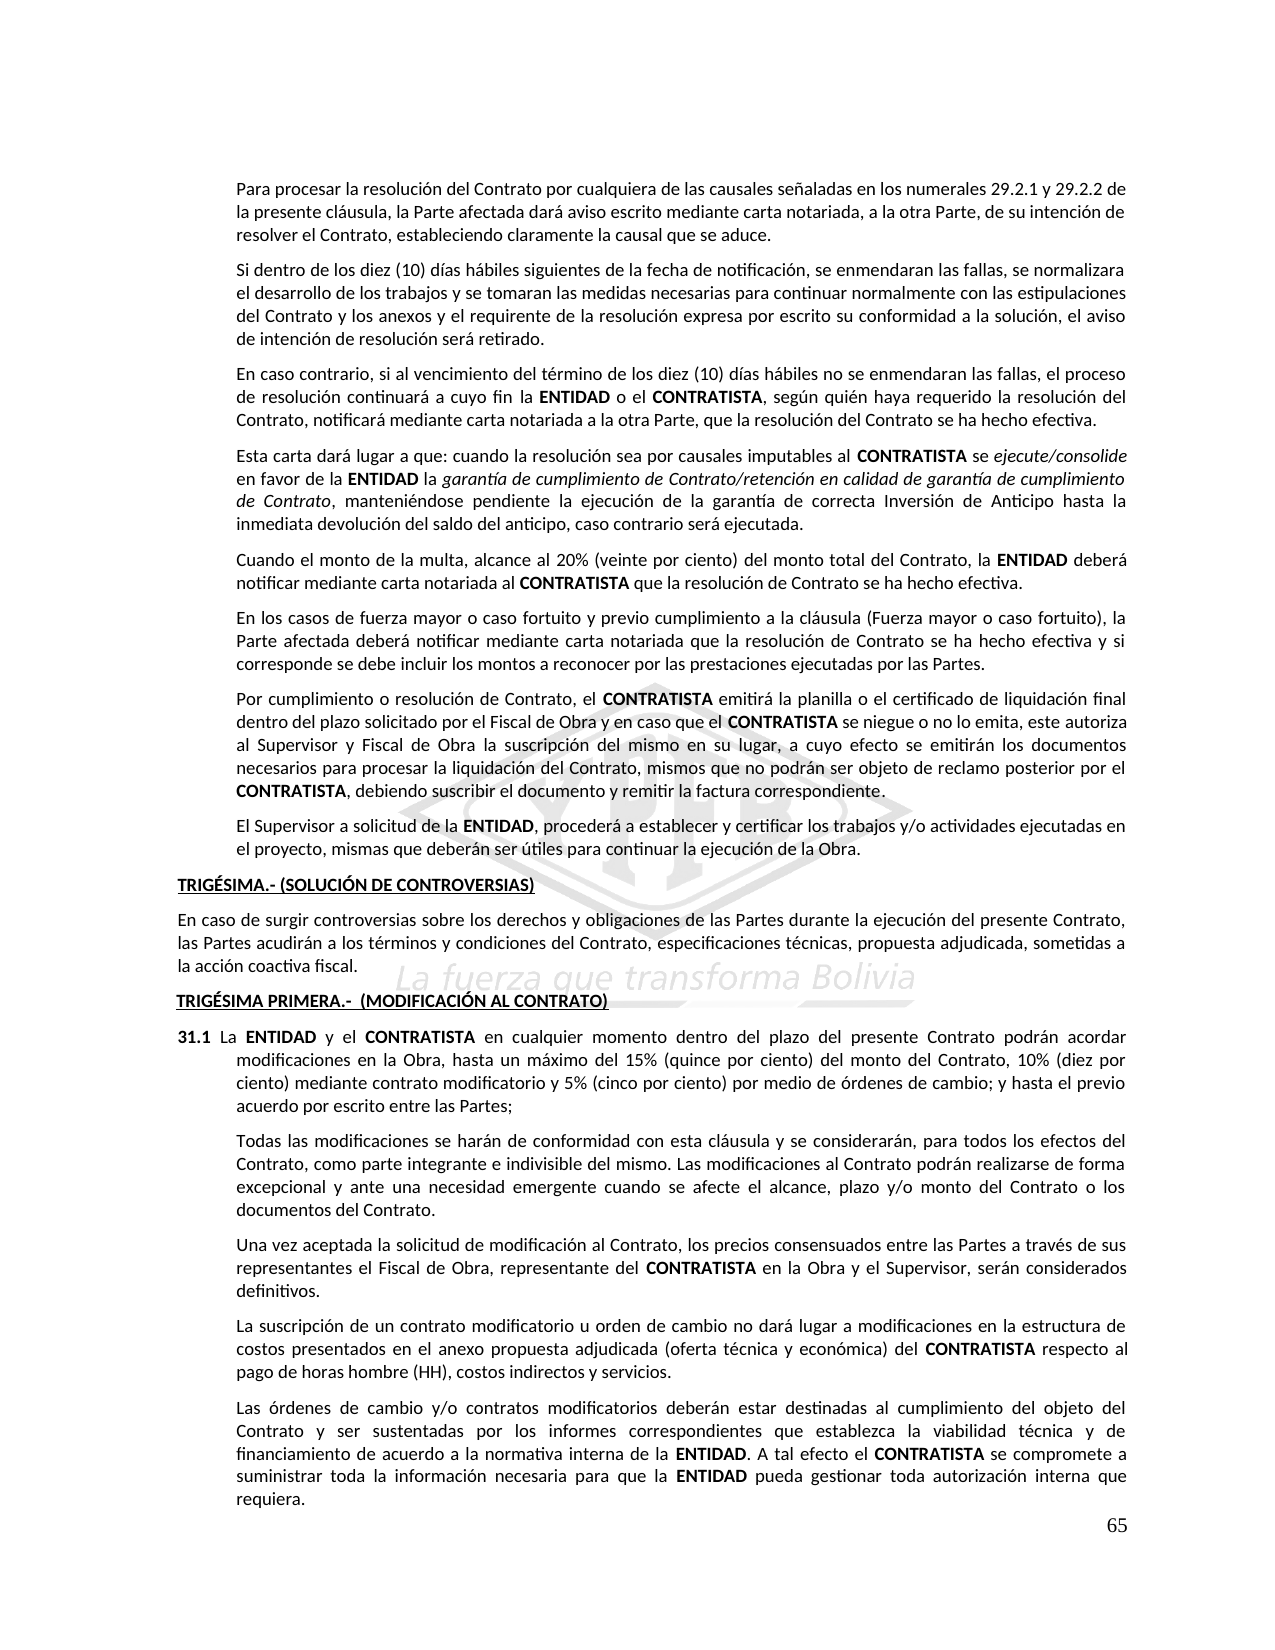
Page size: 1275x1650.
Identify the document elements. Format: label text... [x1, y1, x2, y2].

text En los casos de fuerza mayor o caso fortuito y previo cumplimiento a la cláusula (Fuerza mayor o caso fortuito), la Parte afectada deberá notificar mediante carta notariada que la resolución de Contrato se ha hecho efectiva y si corresponde se debe incluir los montos a reconocer por las prestaciones ejecutadas por las Partes. [236, 606, 1127, 675]
text En caso contrario, si al vencimiento del término de los diez (10) días hábiles no se enmendaran las fallas, el proceso de resolución continuará a cuyo fin la ENTIDAD o el CONTRATISTA, según quién haya requerido la resolución del Contrato, notificará mediante carta notariada a la otra Parte, que la resolución del Contrato se ha hecho efectiva. [236, 363, 1127, 431]
text TRIGÉSIMA PRIMERA.- (MODIFICACIÓN AL CONTRATO) [176, 990, 1127, 1013]
text Por cumplimiento o resolución de Contrato, el CONTRATISTA emitirá la planilla o el certificado de liquidación final dentro del plazo solicitado por el Fiscal de Obra y en caso que el CONTRATISTA se niegue o no lo emita, este autoriza al Supervisor y Fiscal de Obra la suscripción del mismo en su lugar, a cuyo efecto se emitirán los documentos necesarios para procesar la liquidación del Contrato, mismos que no podrán ser objeto de reclamo posterior por el CONTRATISTA, debiendo suscribir el documento y remitir la factura correspondiente. [236, 688, 1127, 802]
text Para procesar la resolución del Contrato por cualquiera de las causales señaladas en los numerales 29.2.1 y 29.2.2 de la presente cláusula, la Parte afectada dará aviso escrito mediante carta notariada, a la otra Parte, de su intención de resolver el Contrato, estableciendo claramente la causal que se aduce. [236, 177, 1127, 246]
text Si dentro de los diez (10) días hábiles siguientes de la fecha de notificación, se enmendaran las fallas, se normalizara el desarrollo de los trabajos y se tomaran las medidas necesarias para continuar normalmente con las estipulaciones del Contrato y los anexos y el requirente de la resolución expresa por escrito su conformidad a la solución, el aviso de intención de resolución será retirado. [236, 258, 1127, 350]
text En caso de surgir controversias sobre los derechos y obligaciones de las Partes durante la ejecución del presente Contrato, las Partes acudirán a los términos y condiciones del Contrato, especificaciones técnicas, propuesta adjudicada, sometidas a la acción coactiva fiscal. [177, 908, 1127, 977]
text TRIGÉSIMA.- (SOLUCIÓN DE CONTROVERSIAS) [177, 873, 1127, 896]
text Cuando el monto de la multa, alcance al 20% (veinte por ciento) del monto total del Contrato, la ENTIDAD deberá notificar mediante carta notariada al CONTRATISTA que la resolución de Contrato se ha hecho efectiva. [236, 548, 1127, 594]
text 31.1 La ENTIDAD y el CONTRATISTA en cualquier momento dentro del plazo del presente Contrato podrán acordar modificaciones en la Obra, hasta un máximo del 15% (quince por ciento) del monto del Contrato, 10% (diez por ciento) mediante contrato modificatorio y 5% (cinco por ciento) por medio de órdenes de cambio; y hasta el previo acuerdo por escrito entre las Partes; [177, 1025, 1127, 1117]
text Esta carta dará lugar a que: cuando la resolución sea por causales imputables al CONTRATISTA se ejecute/consolide en favor de la ENTIDAD la garantía de cumplimiento de Contrato/retención en calidad de garantía de cumplimiento de Contrato, manteniéndose pendiente la ejecución de la garantía de correcta Inversión de Anticipo hasta la inmediata devolución del saldo del anticipo, caso contrario será ejecutada. [236, 444, 1127, 536]
text La suscripción de un contrato modificatorio u orden de cambio no dará lugar a modificaciones en la estructura de costos presentados en el anexo propuesta adjudicada (oferta técnica y económica) del CONTRATISTA respecto al pago de horas hombre (HH), costos indirectos y servicios. [236, 1315, 1128, 1383]
text El Supervisor a solicitud de la ENTIDAD, procederá a establecer y certificar los trabajos y/o actividades ejecutadas en el proyecto, mismas que deberán ser útiles para continuar la ejecución de la Obra. [177, 815, 1127, 861]
text Las órdenes de cambio y/o contratos modificatorios deberán estar destinadas al cumplimiento del objeto del Contrato y ser sustentadas por los informes correspondientes que establezca la viabilidad técnica y de financiamiento de acuerdo a la normativa interna de la ENTIDAD. A tal efecto el CONTRATISTA se compromete a suministrar toda la información necesaria para que la ENTIDAD pueda gestionar toda autorización interna que requiera. [236, 1396, 1127, 1511]
text Todas las modificaciones se harán de conformidad con esta cláusula y se considerarán, para todos los efectos del Contrato, como parte integrante e indivisible del mismo. Las modificaciones al Contrato podrán realizarse de forma excepcional y ante una necesidad emergente cuando se afecte el alcance, plazo y/o monto del Contrato o los documentos del Contrato. [236, 1129, 1127, 1221]
text Una vez aceptada la solicitud de modificación al Contrato, los precios consensuados entre las Partes a través de sus representantes el Fiscal de Obra, representante del CONTRATISTA en la Obra y el Supervisor, serán considerados definitivos. [236, 1233, 1128, 1302]
